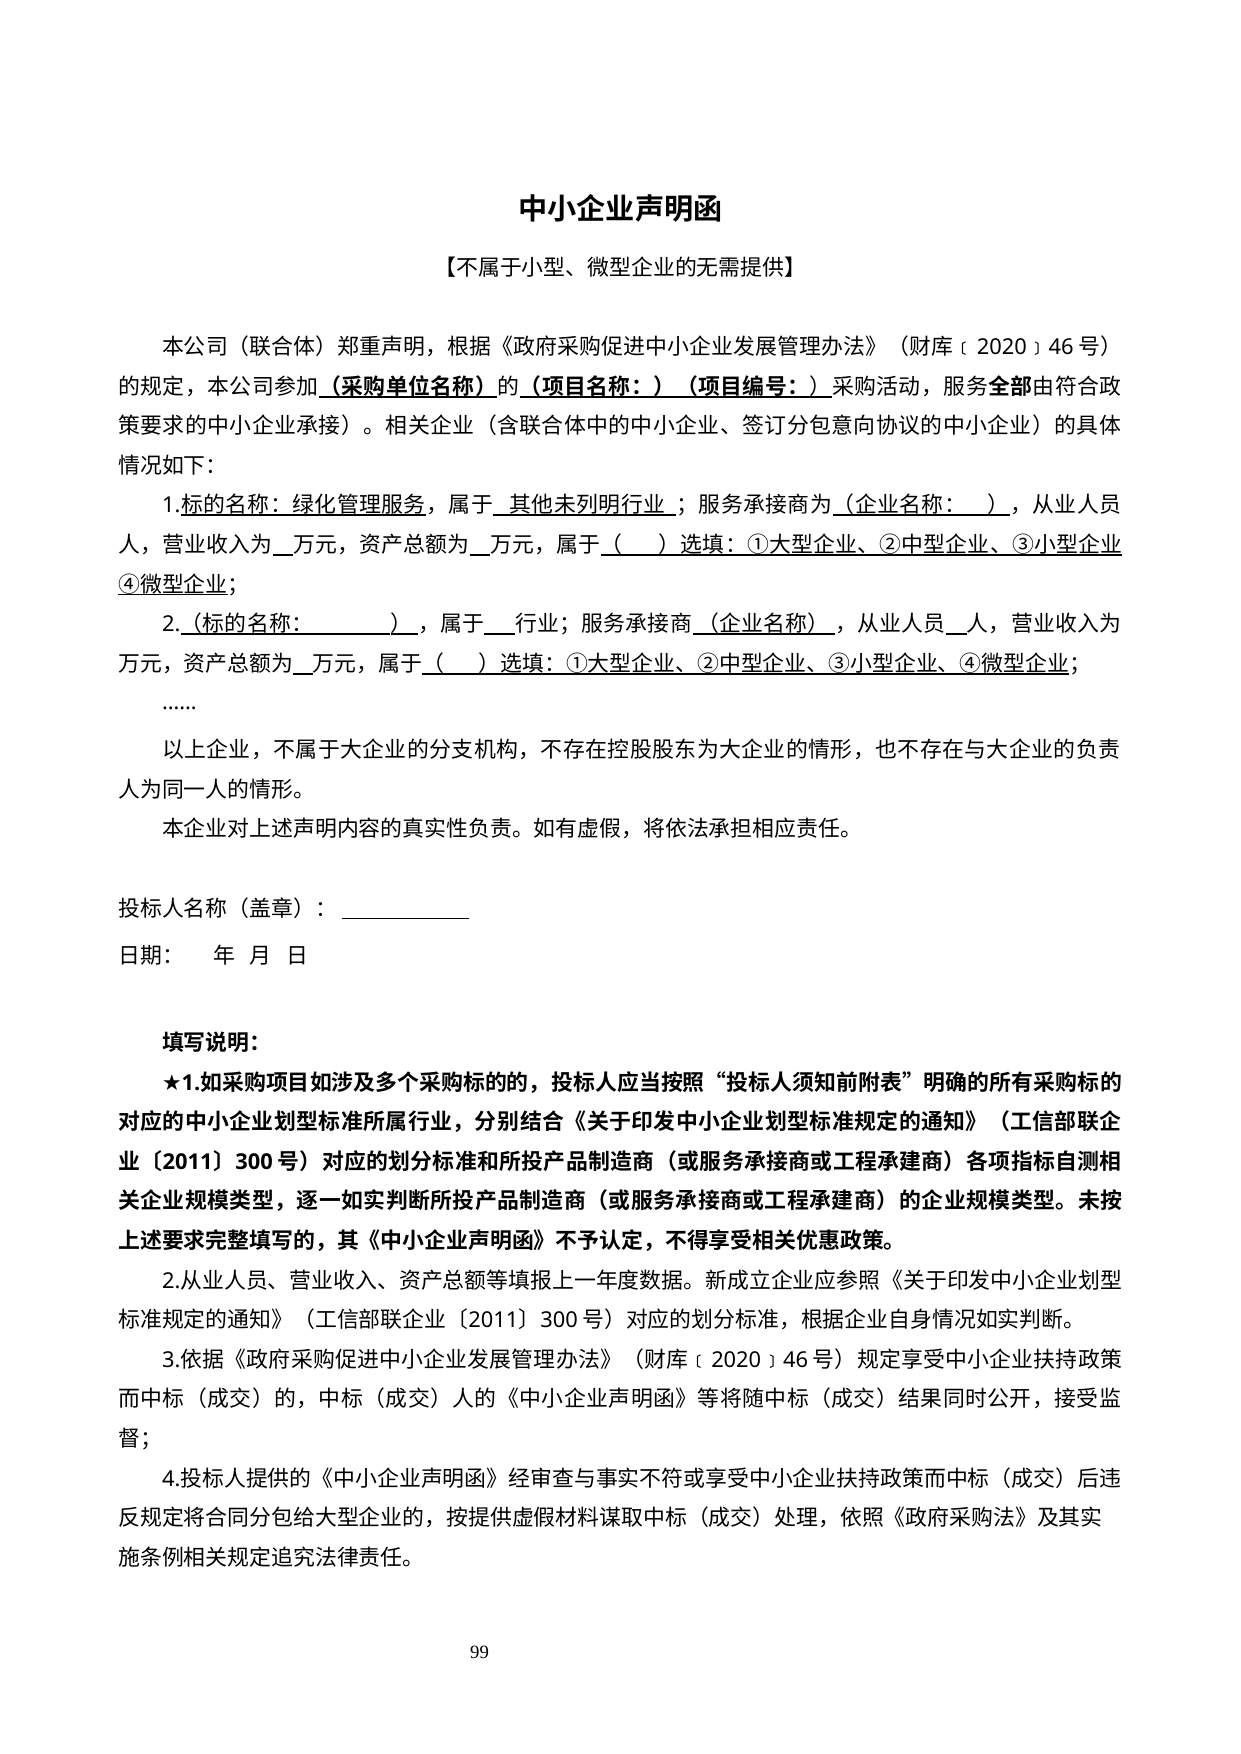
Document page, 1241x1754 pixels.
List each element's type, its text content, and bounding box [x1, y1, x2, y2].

text 日期： 年 月 日 [118, 934, 1122, 974]
text 4.投标人提供的《中小企业声明函》经审查与事实不符或享受中小企业扶持政策而中标（成交）后违反规定将合同分包给大型企业的，按提供虚假材料谋取中标（成交）处理，依照《政府采购法》及其实施条例相关规定追究法律责任。 [118, 1457, 1122, 1575]
text 中小企业声明函 [118, 167, 1122, 246]
text 本企业对上述声明内容的真实性负责。如有虚假，将依法承担相应责任。 [118, 807, 1122, 847]
text …… [118, 681, 1122, 721]
text 2.从业人员、营业收入、资产总额等填报上一年度数据。新成立企业应参照《关于印发中小企业划型标准规定的通知》（工信部联企业〔2011〕300号）对应的划分标准，根据企业自身情况如实判断。 [118, 1259, 1122, 1338]
text 2.（标的名称： ） ，属于 行业；服务承接商 （企业名称） ，从业人员 人，营业收入为 万元，资产总额为 万元，属于（ ）选填：①大型企业、②中型企业、③小型企业、④微型企业； [118, 602, 1122, 681]
text 3.依据《政府采购促进中小企业发展管理办法》（财库﹝2020﹞46号）规定享受中小企业扶持政策而中标（成交）的，中标（成交）人的《中小企业声明函》等将随中标（成交）结果同时公开，接受监督； [118, 1338, 1122, 1457]
text 1.标的名称：绿化管理服务，属于 其他未列明行业 ；服务承接商为（企业名称： ），从业人员 人，营业收入为 万元，资产总额为 万元，属于（ ）选填：①大型企业、②中型企业、③小型企业、④微型企业； [118, 483, 1122, 602]
text 【不属于小型、微型企业的无需提供】 [118, 246, 1122, 286]
text 以上企业，不属于大企业的分支机构，不存在控股股东为大企业的情形，也不存在与大企业的负责人为同一人的情形。 [118, 728, 1122, 807]
text ★1.如采购项目如涉及多个采购标的的，投标人应当按照“投标人须知前附表”明确的所有采购标的对应的中小企业划型标准所属行业，分别结合《关于印发中小企业划型标准规定的通知》（工信部联企业〔2011〕300号）对应的划分标准和所投产品制造商（或服务承接商或工程承建商）各项指标自测相关企业规模类型，逐一如实判断所投产品制造商（或服务承接商或工程承建商）的企业规模类型。未按上述要求完整填写的，其《中小企业声明函》不予认定，不得享受相关优惠政策。 [118, 1061, 1122, 1259]
text 投标人名称（盖章）： [118, 887, 1122, 926]
text 本公司（联合体）郑重声明，根据《政府采购促进中小企业发展管理办法》（财库﹝2020﹞46号）的规定，本公司参加（采购单位名称）的（项目名称：）（项目编号：）采购活动，服务全部由符合政策要求的中小企业承接）。相关企业（含联合体中的中小企业、签订分包意向协议的中小企业）的具体情况如下： [118, 325, 1122, 483]
text 填写说明： [118, 1021, 1124, 1061]
